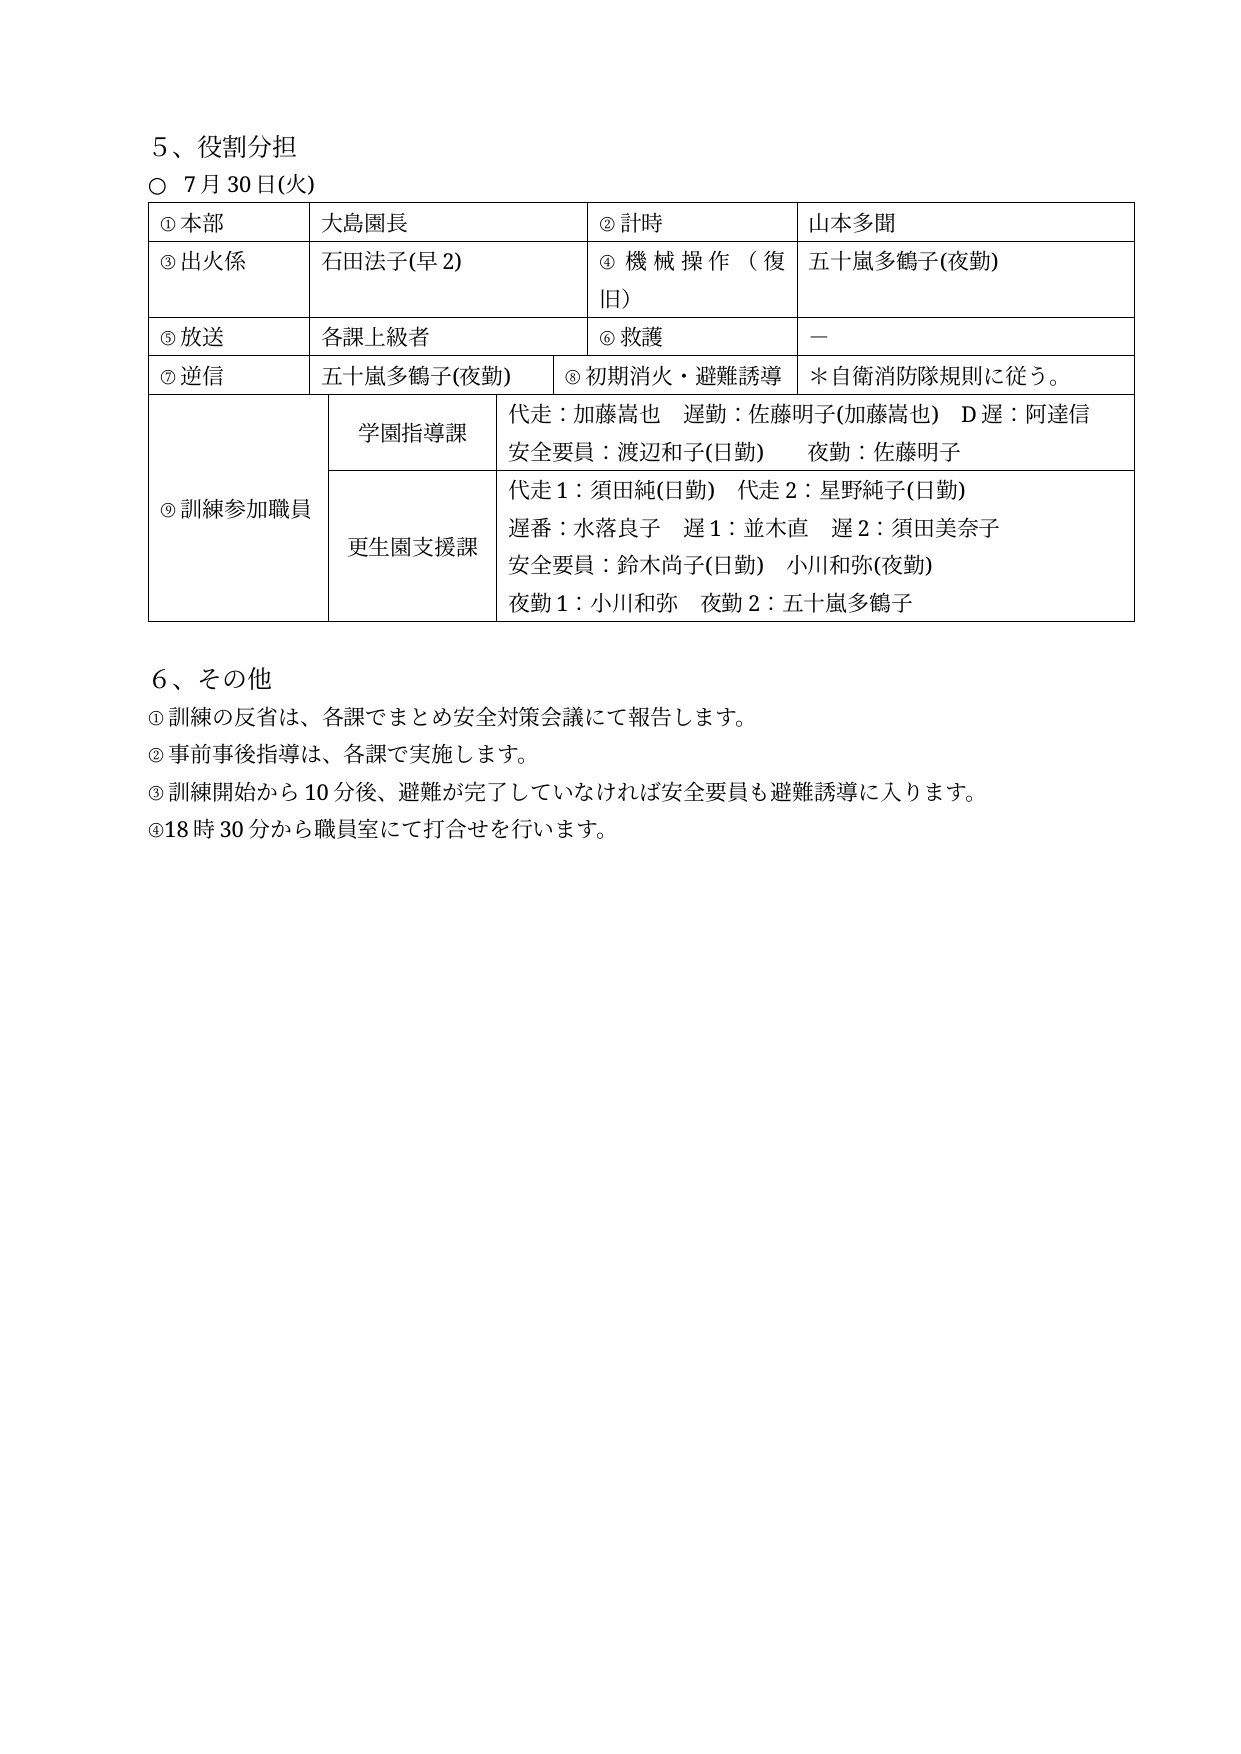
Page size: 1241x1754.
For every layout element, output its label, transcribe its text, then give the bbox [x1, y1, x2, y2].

table_cell 五十嵐多鶴子(夜勤) [798, 242, 1134, 317]
table_cell ③出火係 [149, 242, 309, 317]
table_cell 各課上級者 [310, 318, 587, 355]
table_cell ⑨訓練参加職員 [149, 395, 328, 621]
table_cell ⑧初期消火・避難誘導 [554, 356, 797, 394]
table_header 大島園長 [310, 203, 587, 241]
table_cell － [798, 318, 1134, 355]
text ③訓練開始から10分後、避難が完了していなければ安全要員も避難誘導に入ります。 [148, 772, 1092, 809]
table_header ①本部 [149, 203, 309, 241]
table_cell 学園指導課 [329, 395, 496, 470]
table_cell ⑥救護 [588, 318, 797, 355]
text ①訓練の反省は、各課でまとめ安全対策会議にて報告します。 [148, 697, 1092, 734]
table_cell ＊自衛消防隊規則に従う。 [798, 356, 1134, 394]
text ②事前事後指導は、各課で実施します。 [148, 734, 1092, 772]
text ④18時30分から職員室にて打合せを行います。 [148, 809, 1092, 847]
table_cell 石田法子(早2) [310, 242, 587, 317]
text ６、その他 [148, 659, 1092, 697]
table_cell 代走1：須田純(日勤) 代走2：星野純子(日勤) 遅番：水落良子 遅1：並木直 遅2：須田美奈子 安全要員：鈴木尚子(日勤) 小川和弥(夜勤) 夜勤1：小川和弥 夜勤2：五十嵐多鶴子 [497, 471, 1134, 621]
text ５、役割分担 [148, 127, 1092, 164]
table_cell ④機械操作（復旧） [588, 242, 797, 317]
table_cell 更生園支援課 [329, 471, 496, 621]
table_header 山本多聞 [798, 203, 1134, 241]
table_cell ⑤放送 [149, 318, 309, 355]
table_cell 代走：加藤嵩也 遅勤：佐藤明子(加藤嵩也) D遅：阿達信 安全要員：渡辺和子(日勤) 夜勤：佐藤明子 [497, 395, 1134, 470]
table_header ②計時 [588, 203, 797, 241]
table_cell 五十嵐多鶴子(夜勤) [310, 356, 553, 394]
text ○ 7月30日(火) [148, 164, 1092, 202]
table_cell ⑦逆信 [149, 356, 309, 394]
